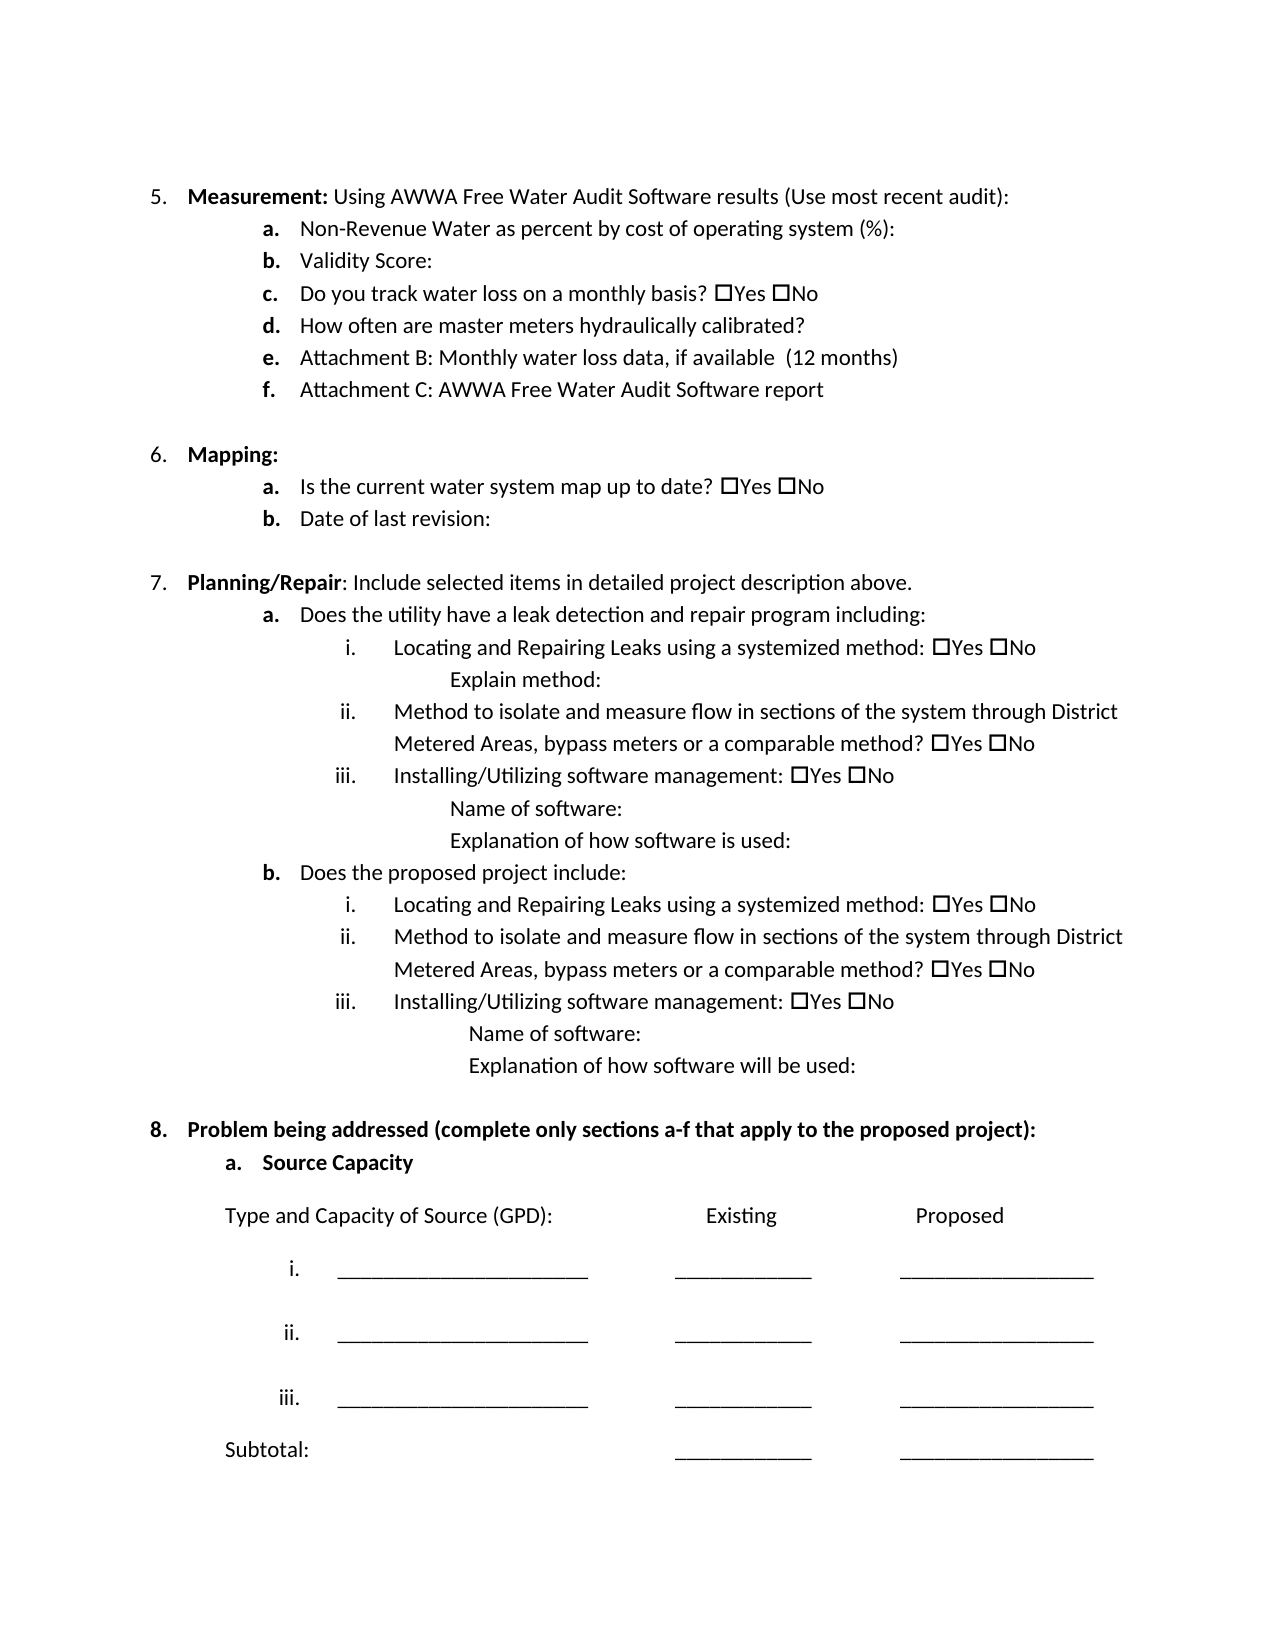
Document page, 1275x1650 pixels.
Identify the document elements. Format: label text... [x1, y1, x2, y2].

list Attachment C: AWWA Free Water Audit Software report [262, 375, 1125, 403]
list Do you track water loss on a monthly basis? Yes No [262, 279, 1125, 307]
list Method to isolate and measure flow in sections of the system through District Metered Areas, bypass meters or a comparable method? Yes No [356, 697, 1125, 757]
list Is the current water system map up to date? Yes No [262, 472, 1125, 500]
list Locating and Repairing Leaks using a systemized method: Yes No [356, 890, 1125, 918]
list ______________________ ____________ _________________ [300, 1254, 1125, 1282]
list Date of last revision: [262, 504, 1125, 532]
list Planning/Repair: Include selected items in detailed project description above. [150, 568, 1125, 596]
list Explanation of how software is used: [394, 826, 1125, 854]
list How often are master meters hydraulically calibrated? [262, 311, 1125, 339]
list Validity Score: [262, 247, 1125, 274]
list Method to isolate and measure flow in sections of the system through District Metered Areas, bypass meters or a comparable method? Yes No [356, 922, 1125, 983]
list Locating and Repairing Leaks using a systemized method: Yes No [356, 633, 1125, 661]
list Explain method: [450, 665, 1125, 693]
list ______________________ ____________ _________________ [300, 1383, 1125, 1411]
list Source Capacity [225, 1148, 1125, 1176]
list Problem being addressed (complete only sections a-f that apply to the proposed project): [150, 1116, 1125, 1144]
list Does the utility have a leak detection and repair program including: [262, 601, 1125, 629]
list Explanation of how software will be used: [469, 1051, 1125, 1079]
text Type and Capacity of Source (GPD): Existing Proposed [225, 1201, 1125, 1229]
list Name of software: [394, 794, 1125, 822]
list ______________________ ____________ _________________ [300, 1318, 1125, 1346]
text Subtotal: ____________ _________________ [150, 1436, 1125, 1464]
list Does the proposed project include: [262, 858, 1125, 886]
list Installing/Utilizing software management: Yes No [356, 762, 1125, 789]
list Non-Revenue Water as percent by cost of operating system (%): [262, 214, 1125, 242]
list Name of software: [469, 1019, 1125, 1047]
list Measurement: Using AWWA Free Water Audit Software results (Use most recent audit): [150, 182, 1125, 210]
list Attachment B: Monthly water loss data, if available (12 months) [262, 343, 1125, 371]
list Installing/Utilizing software management: Yes No [356, 987, 1125, 1015]
list Mapping: [150, 440, 1125, 468]
